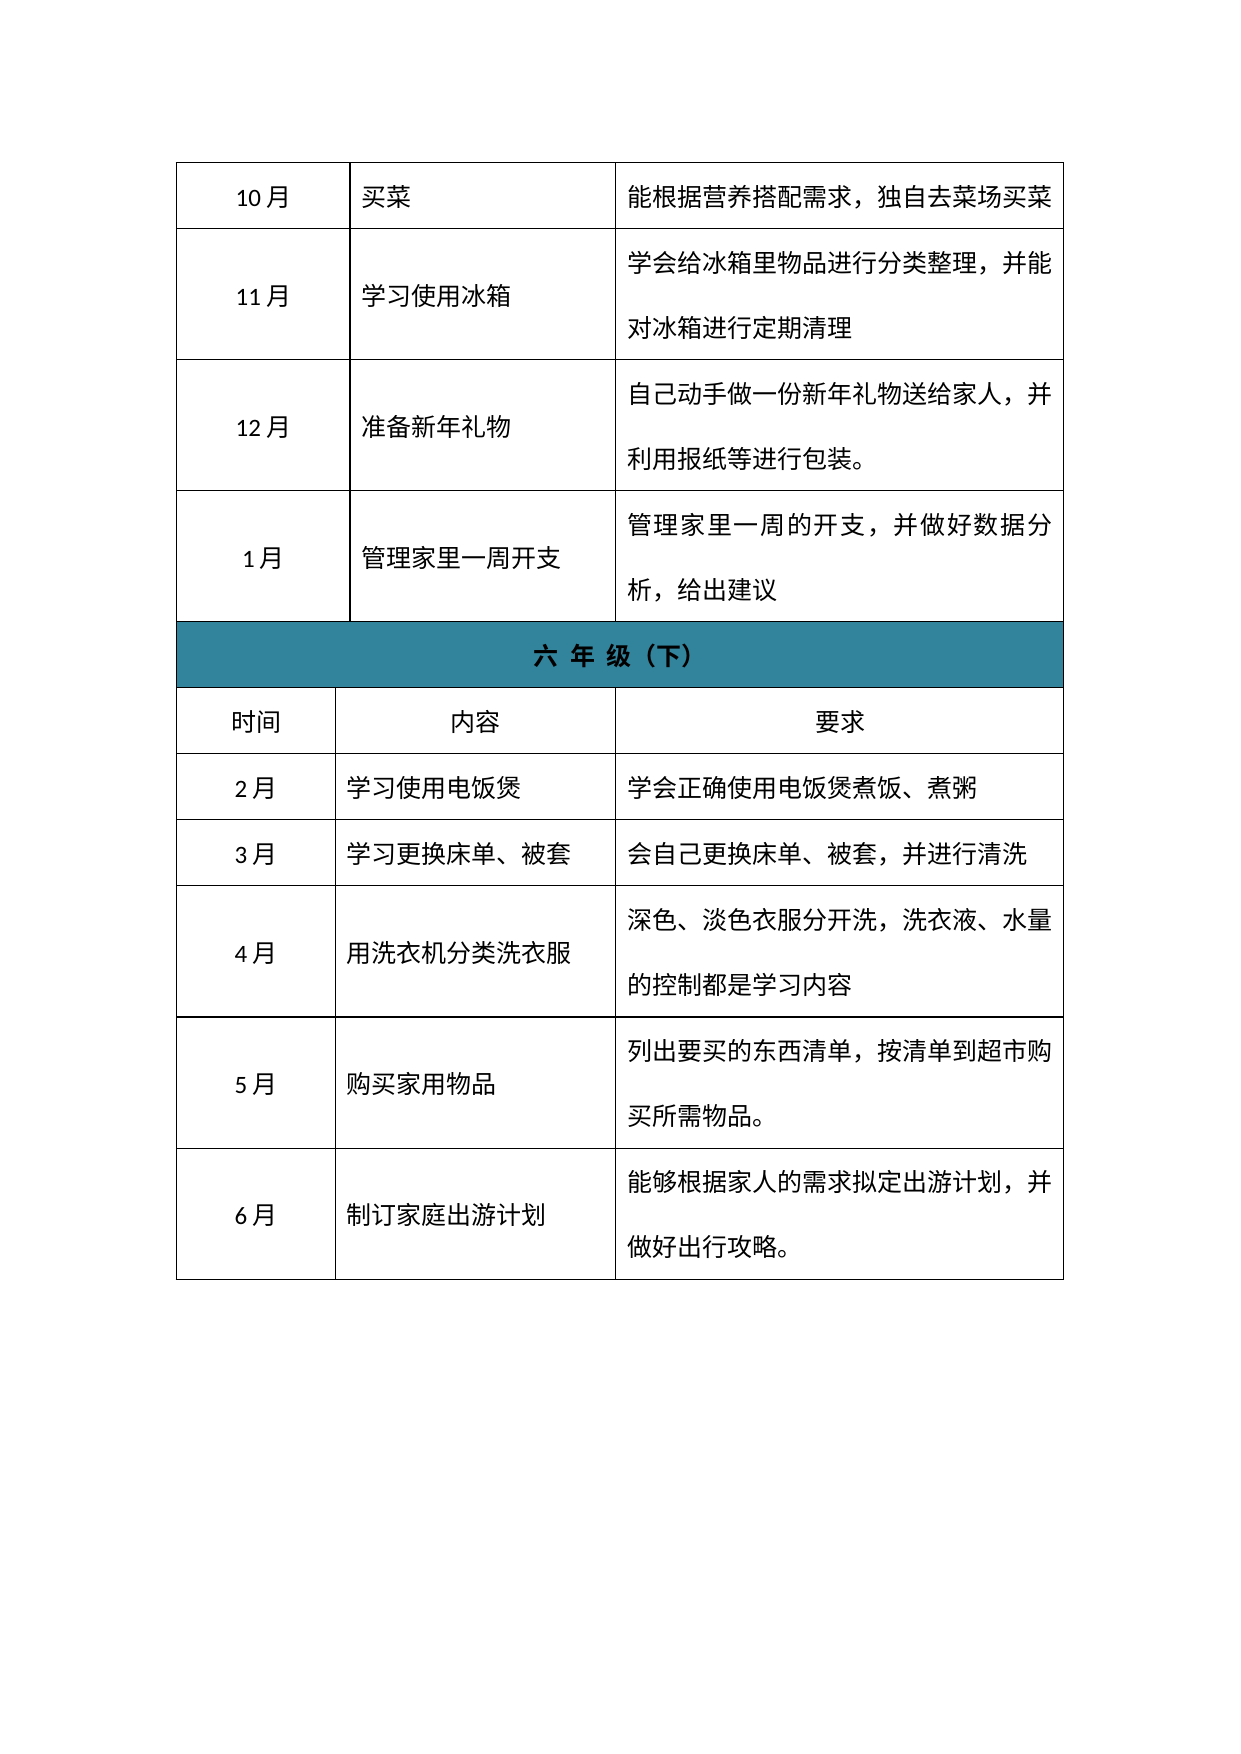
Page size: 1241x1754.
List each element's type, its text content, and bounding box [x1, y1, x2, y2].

table_cell 学习使用冰箱 [351, 229, 615, 359]
table_cell 会自己更换床单、被套，并进行清洗 [616, 820, 1063, 885]
table_cell 学习更换床单、被套 [336, 820, 615, 885]
table_cell 列出要买的东西清单，按清单到超市购买所需物品。 [616, 1018, 1063, 1147]
table_cell 11月 [177, 229, 349, 359]
table_cell 买菜 [351, 163, 615, 228]
table_cell 用洗衣机分类洗衣服 [336, 886, 615, 1016]
table_cell 学会给冰箱里物品进行分类整理，并能对冰箱进行定期清理 [616, 229, 1063, 359]
table_cell 6月 [177, 1149, 335, 1278]
table_cell 六 年 级（下） [177, 622, 1063, 687]
table_cell 制订家庭出游计划 [336, 1149, 615, 1278]
table_cell 内容 [336, 688, 615, 753]
table_cell 4月 [177, 886, 335, 1016]
table_cell 学习使用电饭煲 [336, 754, 615, 819]
table_cell 管理家里一周的开支，并做好数据分析，给出建议 [616, 491, 1063, 621]
table_cell 12月 [177, 360, 349, 490]
table_cell 购买家用物品 [336, 1018, 615, 1147]
table_cell 1月 [177, 491, 349, 621]
table_cell 自己动手做一份新年礼物送给家人，并利用报纸等进行包装。 [616, 360, 1063, 490]
table_cell 深色、淡色衣服分开洗，洗衣液、水量的控制都是学习内容 [616, 886, 1063, 1016]
table_cell 要求 [616, 688, 1063, 753]
table_cell 能根据营养搭配需求，独自去菜场买菜 [616, 163, 1063, 228]
table_cell 3月 [177, 820, 335, 885]
table_cell 时间 [177, 688, 335, 753]
table_cell 管理家里一周开支 [351, 491, 615, 621]
table_cell 准备新年礼物 [351, 360, 615, 490]
table_cell 2月 [177, 754, 335, 819]
table_cell 学会正确使用电饭煲煮饭、煮粥 [616, 754, 1063, 819]
table_cell 10月 [177, 163, 349, 228]
table_cell 5月 [177, 1018, 335, 1147]
table_cell 能够根据家人的需求拟定出游计划，并做好出行攻略。 [616, 1149, 1063, 1278]
